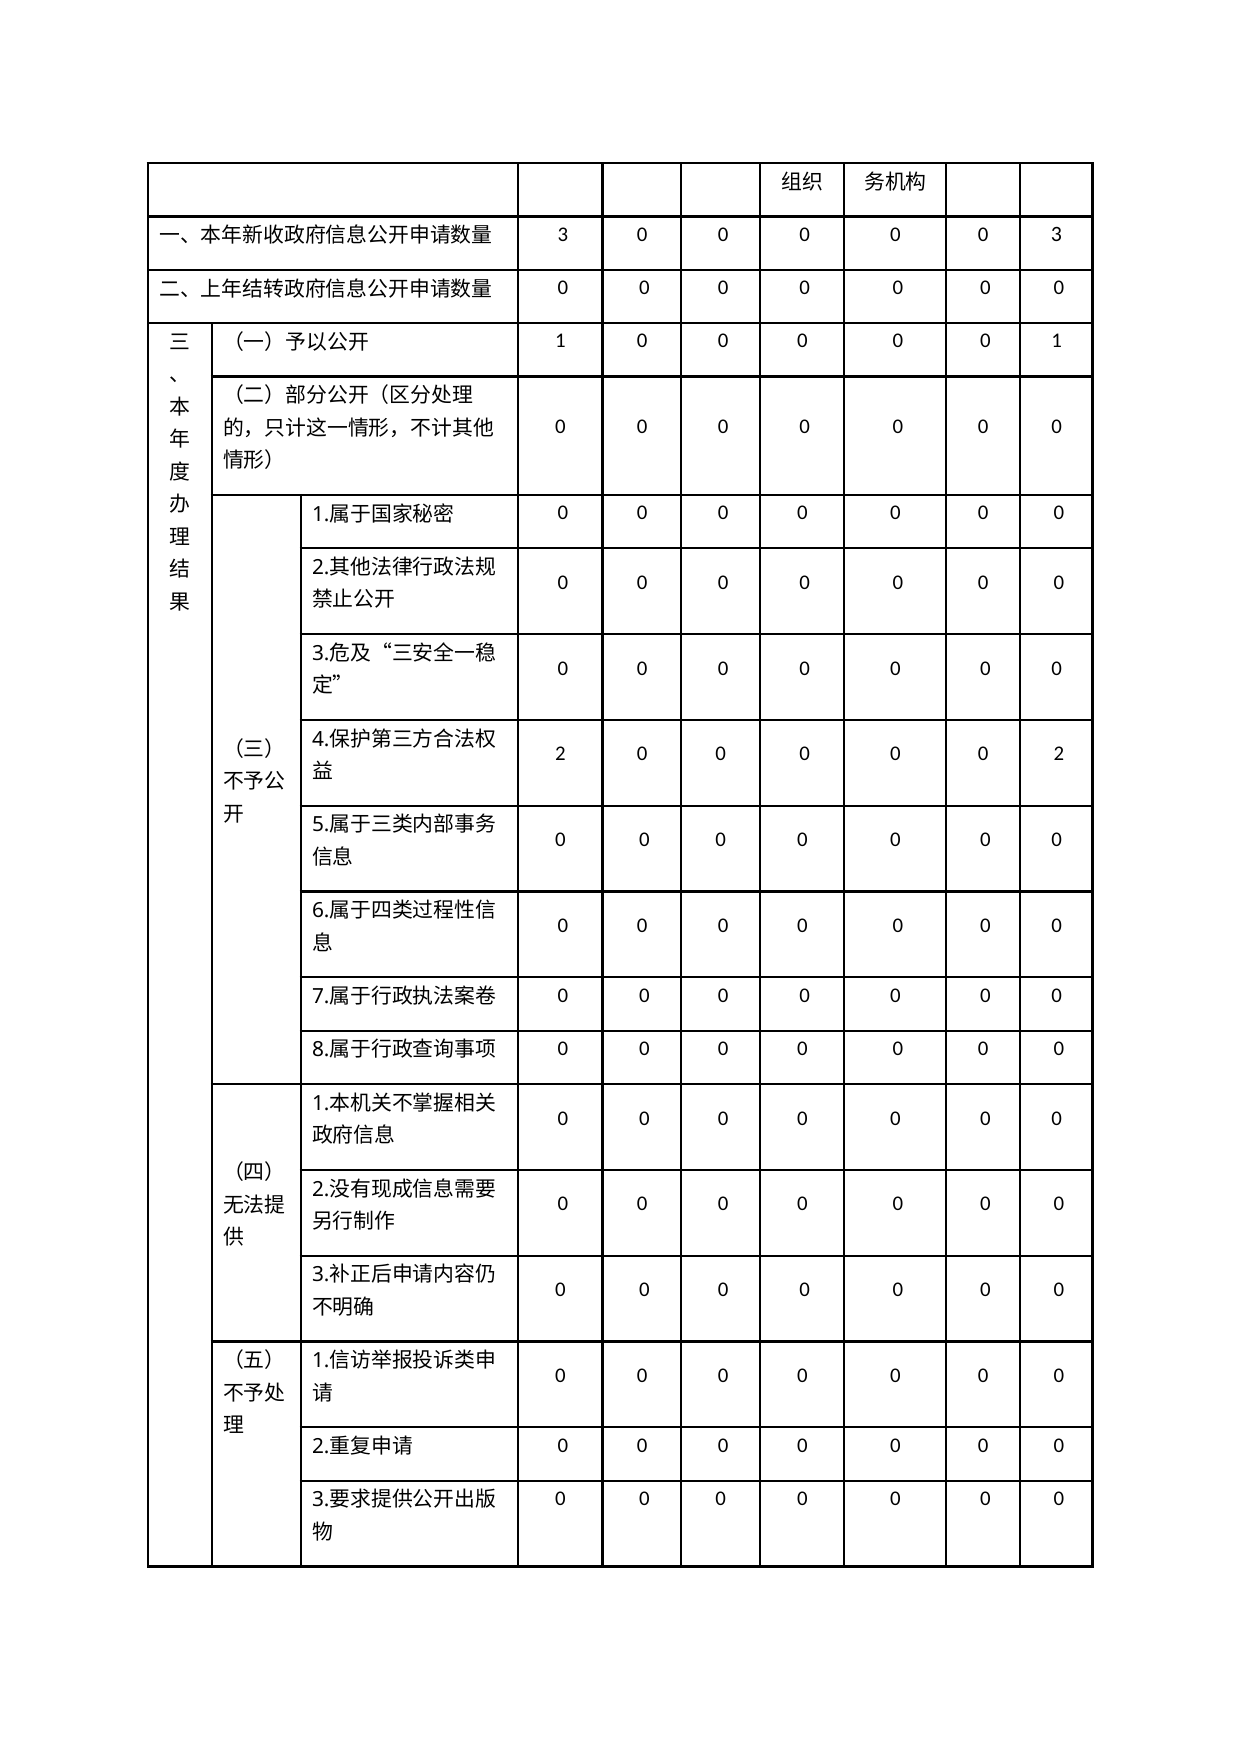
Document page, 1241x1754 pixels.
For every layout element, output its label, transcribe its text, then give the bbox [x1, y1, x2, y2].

table_cell 0 [947, 324, 1019, 375]
table_cell 社会公益组织 [761, 164, 843, 215]
table_cell 0 [604, 978, 680, 1029]
table_cell 0 [1021, 496, 1091, 547]
table_cell 0 [947, 496, 1019, 547]
table_cell 0 [1021, 1482, 1091, 1565]
table_cell 0 [682, 1482, 759, 1565]
table_cell 3 [519, 218, 601, 269]
table_cell 商业企业 [604, 164, 680, 215]
table_cell 0 [1021, 893, 1091, 976]
table_cell 0 [761, 1257, 843, 1340]
table_cell 0 [845, 549, 945, 633]
table_cell 0 [845, 1482, 945, 1565]
table_cell 0 [1021, 978, 1091, 1029]
table_cell 0 [682, 1171, 759, 1254]
table_cell （一）予以公开 [213, 324, 517, 375]
table_cell 0 [947, 893, 1019, 976]
table_cell 0 [519, 549, 601, 633]
table_cell 0 [519, 978, 601, 1029]
table_cell 0 [682, 1085, 759, 1169]
table_cell 一、本年新收政府信息公开申请数量 [149, 218, 517, 269]
table_cell 0 [519, 1428, 601, 1479]
table_cell 0 [682, 635, 759, 719]
table_cell 0 [519, 893, 601, 976]
table_cell 0 [845, 807, 945, 890]
table_cell 0 [761, 1085, 843, 1169]
table_cell 0 [947, 1428, 1019, 1479]
table_cell 0 [604, 893, 680, 976]
table_cell 0 [604, 807, 680, 890]
table_cell 0 [947, 1085, 1019, 1169]
table_cell 5.属于三类内部事务信息 [302, 807, 517, 890]
table_cell 三、本年度办理结果 [149, 324, 211, 1565]
table_cell 0 [845, 1428, 945, 1479]
table_cell 0 [761, 271, 843, 322]
table_cell 0 [682, 1257, 759, 1340]
table_cell 0 [604, 1257, 680, 1340]
table_cell 0 [761, 1343, 843, 1426]
table_cell 0 [1021, 635, 1091, 719]
table_cell 0 [845, 1171, 945, 1254]
table_cell 0 [761, 378, 843, 494]
table_cell 0 [682, 1428, 759, 1479]
table_cell 0 [604, 635, 680, 719]
table_cell 0 [519, 1032, 601, 1083]
table_cell 0 [519, 635, 601, 719]
table_cell 0 [845, 721, 945, 804]
table_cell 1 [1021, 324, 1091, 375]
table_cell 0 [682, 893, 759, 976]
table_cell 0 [947, 1482, 1019, 1565]
table_cell 法律服务机构 [845, 164, 945, 215]
table_cell 0 [845, 978, 945, 1029]
table_cell 其他 [947, 164, 1019, 215]
table_cell 0 [604, 378, 680, 494]
table_cell 0 [947, 721, 1019, 804]
table_cell 0 [761, 1482, 843, 1565]
table_cell 0 [845, 1343, 945, 1426]
table_cell 0 [761, 549, 843, 633]
table_cell 0 [604, 1085, 680, 1169]
table_cell 二、上年结转政府信息公开申请数量 [149, 271, 517, 322]
table_cell （三）不予公开 [213, 496, 300, 1083]
table_cell 0 [761, 893, 843, 976]
table_cell 0 [761, 324, 843, 375]
table_cell 0 [604, 218, 680, 269]
table_cell 0 [947, 635, 1019, 719]
table_cell 0 [519, 1171, 601, 1254]
table_cell 0 [761, 635, 843, 719]
table_cell 0 [682, 378, 759, 494]
table_cell 0 [1021, 378, 1091, 494]
table_cell 0 [761, 218, 843, 269]
table_cell 2 [519, 721, 601, 804]
table_cell 0 [761, 978, 843, 1029]
table_cell 3.危及“三安全一稳定” [302, 635, 517, 719]
table_cell 0 [682, 978, 759, 1029]
table_cell 0 [761, 807, 843, 890]
table_cell 0 [947, 1171, 1019, 1254]
table_cell 0 [519, 1085, 601, 1169]
table_cell 8.属于行政查询事项 [302, 1032, 517, 1083]
table_cell 0 [947, 1257, 1019, 1340]
table_cell 0 [519, 1343, 601, 1426]
table_cell 2.没有现成信息需要另行制作 [302, 1171, 517, 1254]
table_cell 0 [845, 271, 945, 322]
table_cell 0 [604, 1482, 680, 1565]
table_cell 2.其他法律行政法规禁止公开 [302, 549, 517, 633]
table_cell 0 [845, 324, 945, 375]
table_cell 3.要求提供公开出版物 [302, 1482, 517, 1565]
table_cell 0 [845, 378, 945, 494]
table_cell 0 [845, 218, 945, 269]
table_cell 0 [947, 218, 1019, 269]
table_cell 0 [761, 721, 843, 804]
table_cell 0 [682, 1032, 759, 1083]
table_cell 0 [947, 1032, 1019, 1083]
table_cell 0 [761, 1032, 843, 1083]
table_cell 4.保护第三方合法权益 [302, 721, 517, 804]
table_cell 0 [947, 549, 1019, 633]
table_cell 0 [519, 1482, 601, 1565]
table_cell 1.属于国家秘密 [302, 496, 517, 547]
table_cell 0 [1021, 1085, 1091, 1169]
table_cell 1.信访举报投诉类申请 [302, 1343, 517, 1426]
table_cell 0 [1021, 271, 1091, 322]
table_cell 6.属于四类过程性信息 [302, 893, 517, 976]
table_cell 2 [1021, 721, 1091, 804]
table_cell 0 [519, 271, 601, 322]
table_cell 2.重复申请 [302, 1428, 517, 1479]
table_cell 0 [682, 1343, 759, 1426]
table_cell 0 [604, 1171, 680, 1254]
table_cell 0 [947, 378, 1019, 494]
table_cell 0 [604, 496, 680, 547]
table_cell 0 [1021, 1257, 1091, 1340]
table_cell 0 [947, 807, 1019, 890]
table_cell 0 [682, 324, 759, 375]
table_cell 0 [947, 978, 1019, 1029]
table_cell （二）部分公开（区分处理的，只计这一情形，不计其他情形） [213, 378, 517, 494]
table_cell 0 [1021, 1171, 1091, 1254]
table_cell 0 [1021, 1032, 1091, 1083]
table_cell 0 [1021, 1343, 1091, 1426]
table_cell 0 [604, 1343, 680, 1426]
table_cell 0 [682, 549, 759, 633]
table_cell 3 [1021, 218, 1091, 269]
table_cell 0 [682, 721, 759, 804]
table_cell 0 [519, 496, 601, 547]
table_cell （四）无法提供 [213, 1085, 300, 1340]
table_cell 7.属于行政执法案卷 [302, 978, 517, 1029]
table_cell 0 [519, 1257, 601, 1340]
table_cell 1 [519, 324, 601, 375]
table_cell 0 [845, 496, 945, 547]
table_cell 0 [604, 1428, 680, 1479]
table_cell 科研机构 [682, 164, 759, 215]
table_cell 0 [604, 271, 680, 322]
table_cell 0 [682, 496, 759, 547]
table_cell 0 [845, 893, 945, 976]
table_cell 0 [682, 218, 759, 269]
table_cell 0 [519, 807, 601, 890]
table_cell 0 [682, 807, 759, 890]
table_cell 0 [1021, 549, 1091, 633]
table_cell 0 [845, 1085, 945, 1169]
table_cell 0 [761, 496, 843, 547]
table_cell 0 [1021, 807, 1091, 890]
table_cell （五）不予处理 [213, 1343, 300, 1565]
table_cell 0 [845, 1032, 945, 1083]
table_cell 0 [604, 324, 680, 375]
table_cell 0 [519, 378, 601, 494]
table_cell 0 [947, 1343, 1019, 1426]
table_cell 1.本机关不掌握相关政府信息 [302, 1085, 517, 1169]
table_cell 0 [604, 1032, 680, 1083]
table_cell 0 [761, 1428, 843, 1479]
table_cell 3.补正后申请内容仍不明确 [302, 1257, 517, 1340]
table_cell 0 [1021, 1428, 1091, 1479]
table_cell 0 [947, 271, 1019, 322]
table_cell 0 [682, 271, 759, 322]
table_cell 0 [845, 635, 945, 719]
table_cell 0 [604, 721, 680, 804]
table_cell 0 [761, 1171, 843, 1254]
table_cell 0 [604, 549, 680, 633]
table_cell 0 [845, 1257, 945, 1340]
